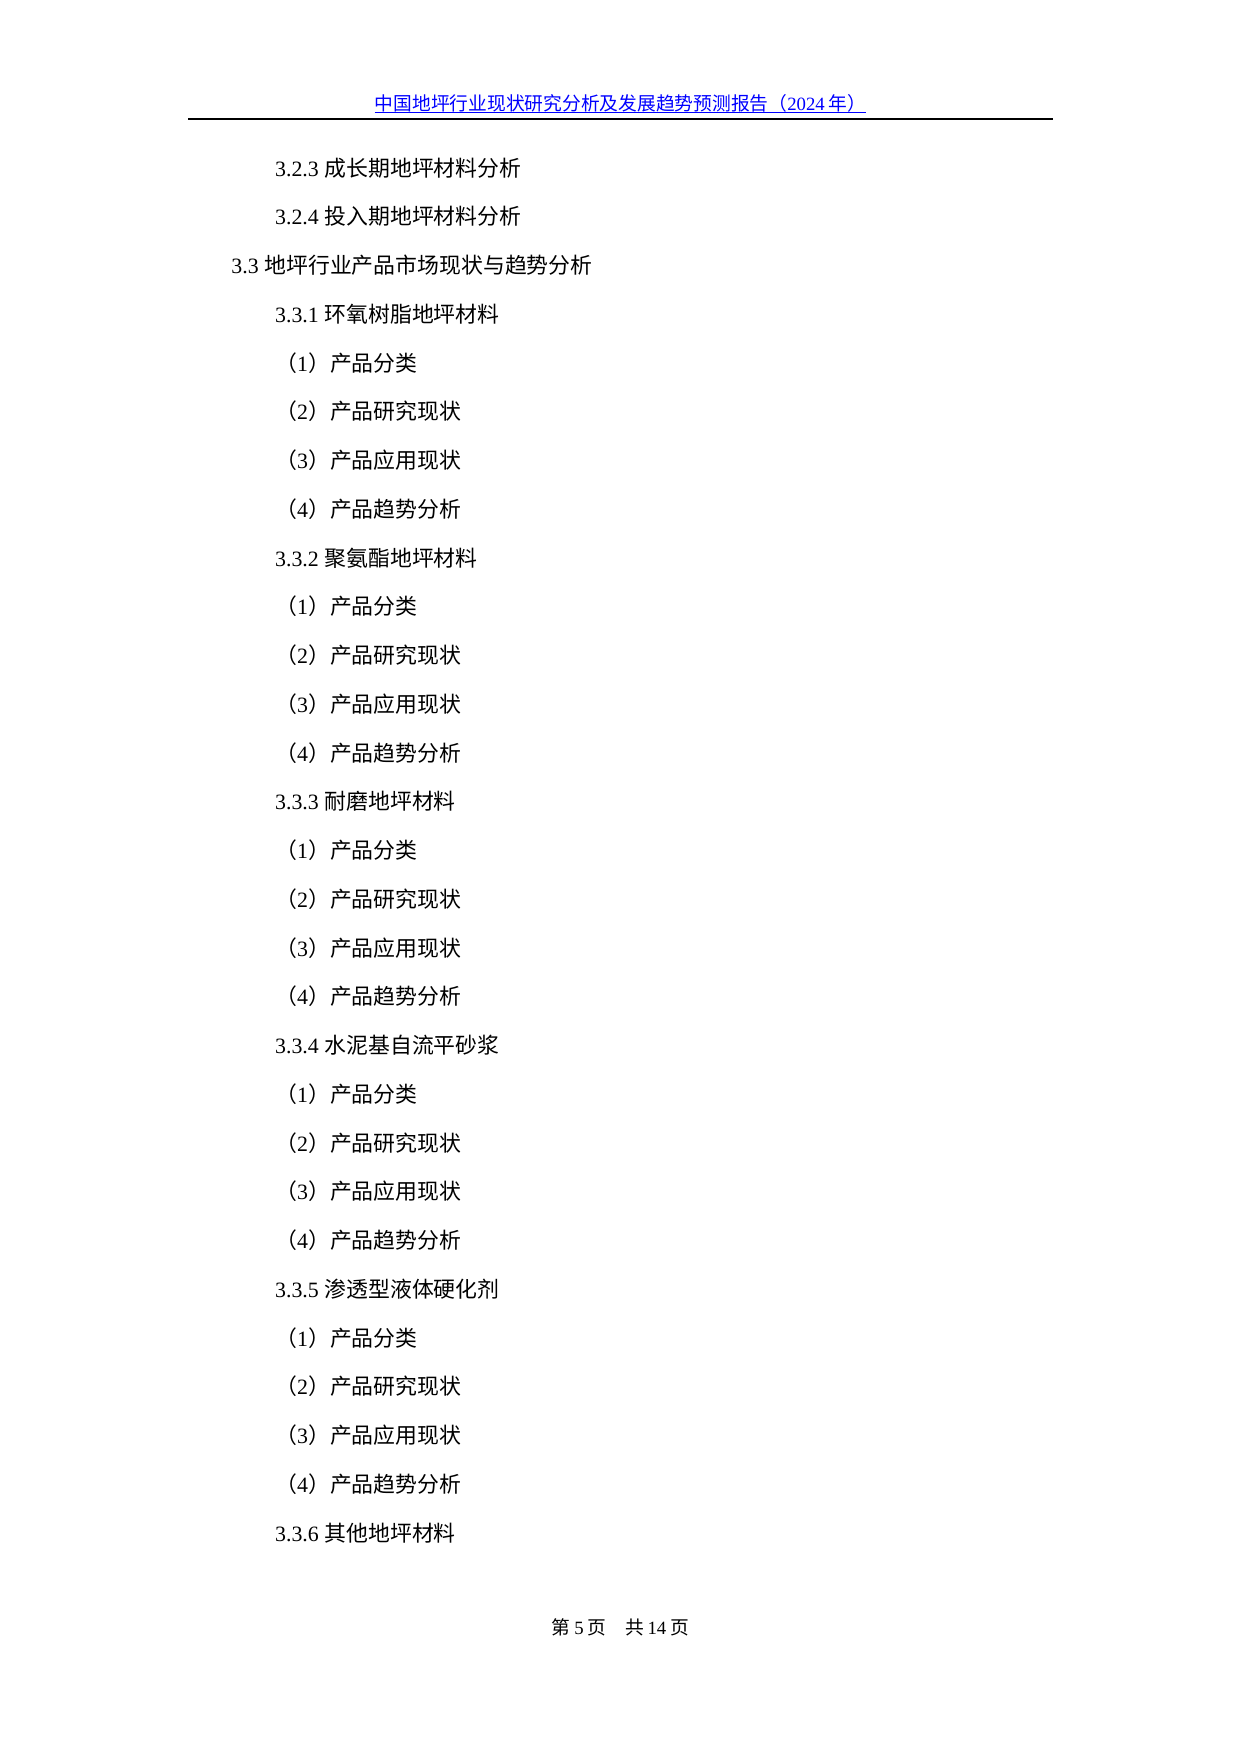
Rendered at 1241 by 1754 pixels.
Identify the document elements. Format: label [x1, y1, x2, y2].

text [187, 150, 1053, 1548]
